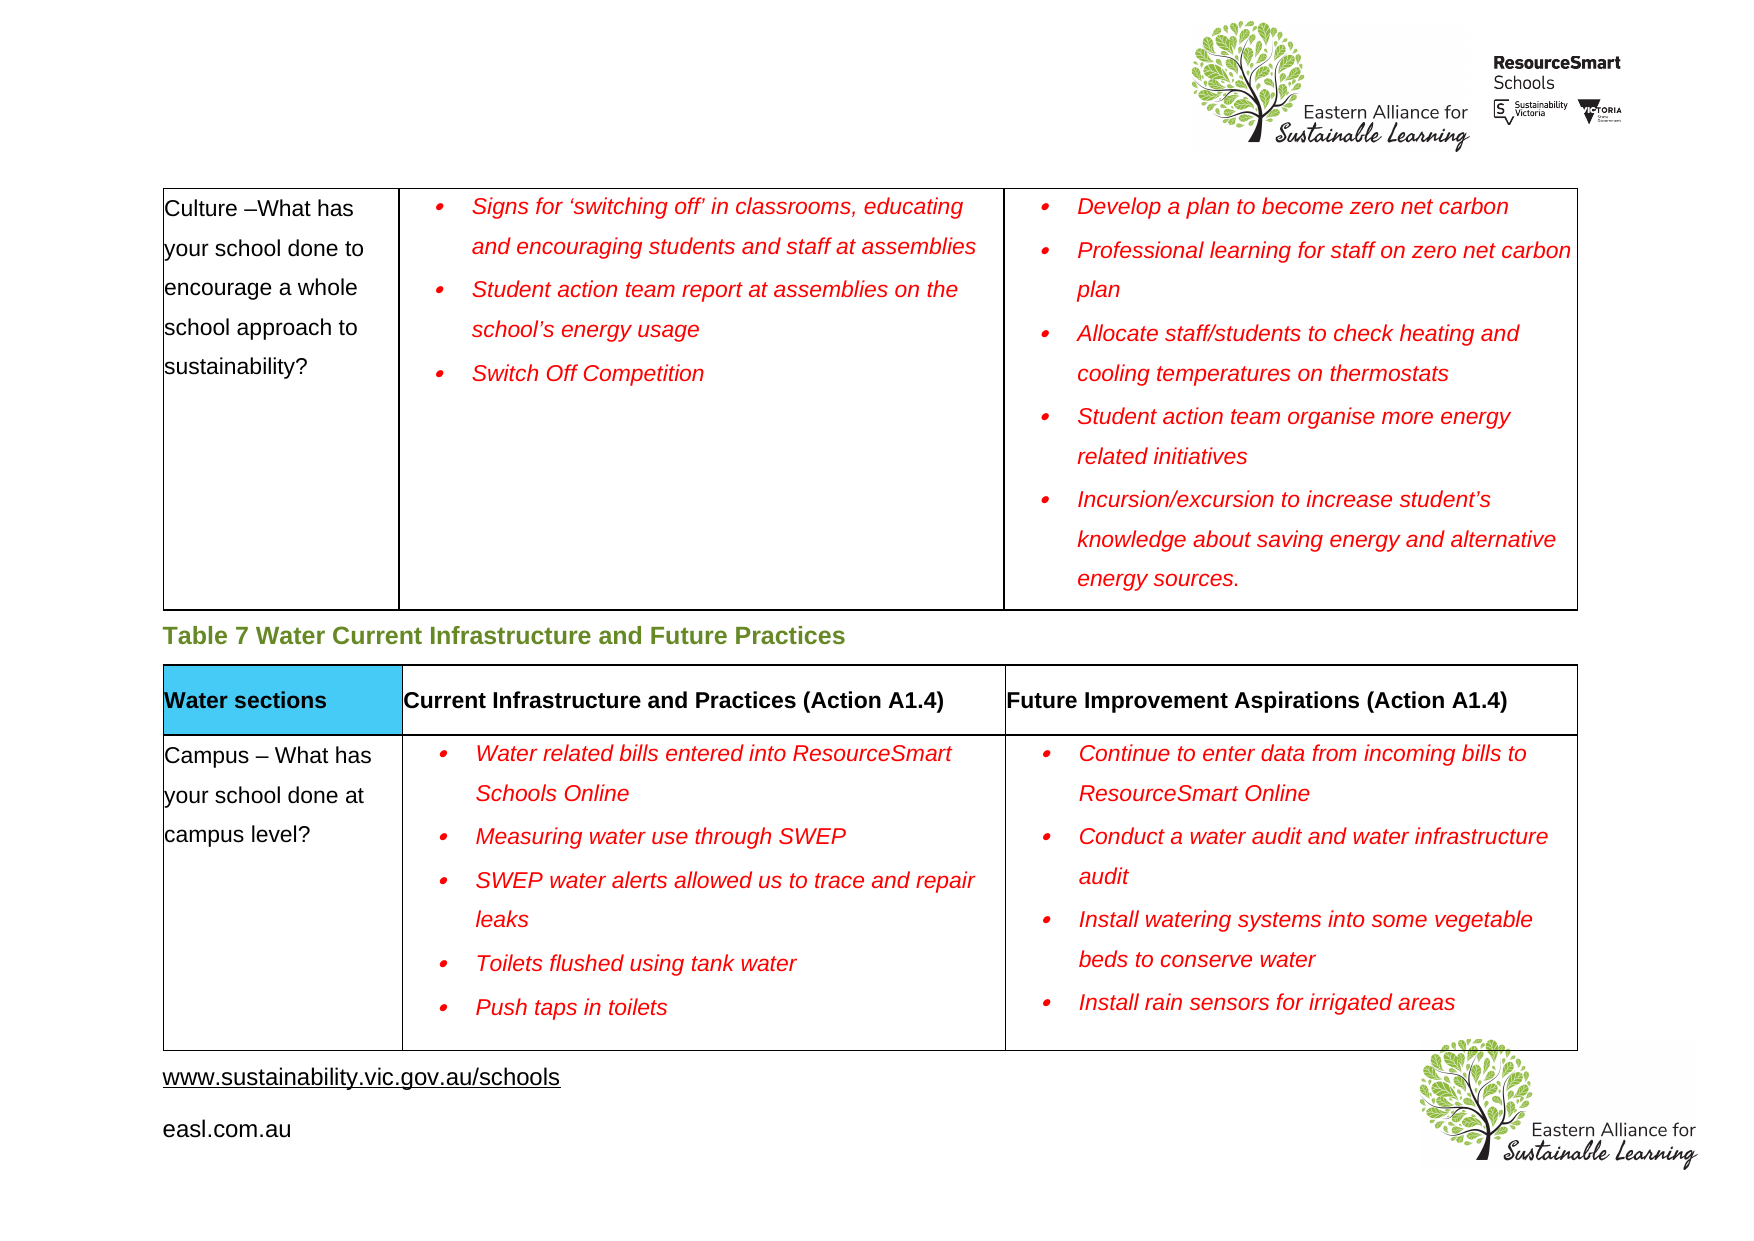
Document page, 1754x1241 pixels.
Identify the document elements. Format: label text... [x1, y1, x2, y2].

table_cell Develop a plan to become zero net carbon Professional learning for staff on zero net carbon plan Allocate staff/students to check heating and cooling temperatures on thermostats Student action team organise more energy related initiatives Incursion/excursion to increase student’s knowledge about saving energy and alternative energy sources. [1005, 189, 1577, 609]
table_header Future Improvement Aspirations (Action A1.4) [1006, 666, 1577, 734]
table_header Water sections [164, 666, 402, 734]
picture [1419, 1039, 1698, 1170]
table_header Current Infrastructure and Practices (Action A1.4) [403, 666, 1005, 734]
table_cell Campus – What has your school done at campus level? [164, 736, 402, 1050]
text Table 7 Water Current Infrastructure and Future Practices [162, 621, 1636, 649]
picture [1493, 56, 1622, 125]
picture [1191, 21, 1470, 152]
table_cell Signs for ‘switching off’ in classrooms, educating and encouraging students and staff at assemblies Student action team report at assemblies on the school’s energy usage Switch Off Competition [400, 189, 1003, 609]
table_cell Culture –What has your school done to encourage a whole school approach to sustainability? [164, 189, 398, 609]
